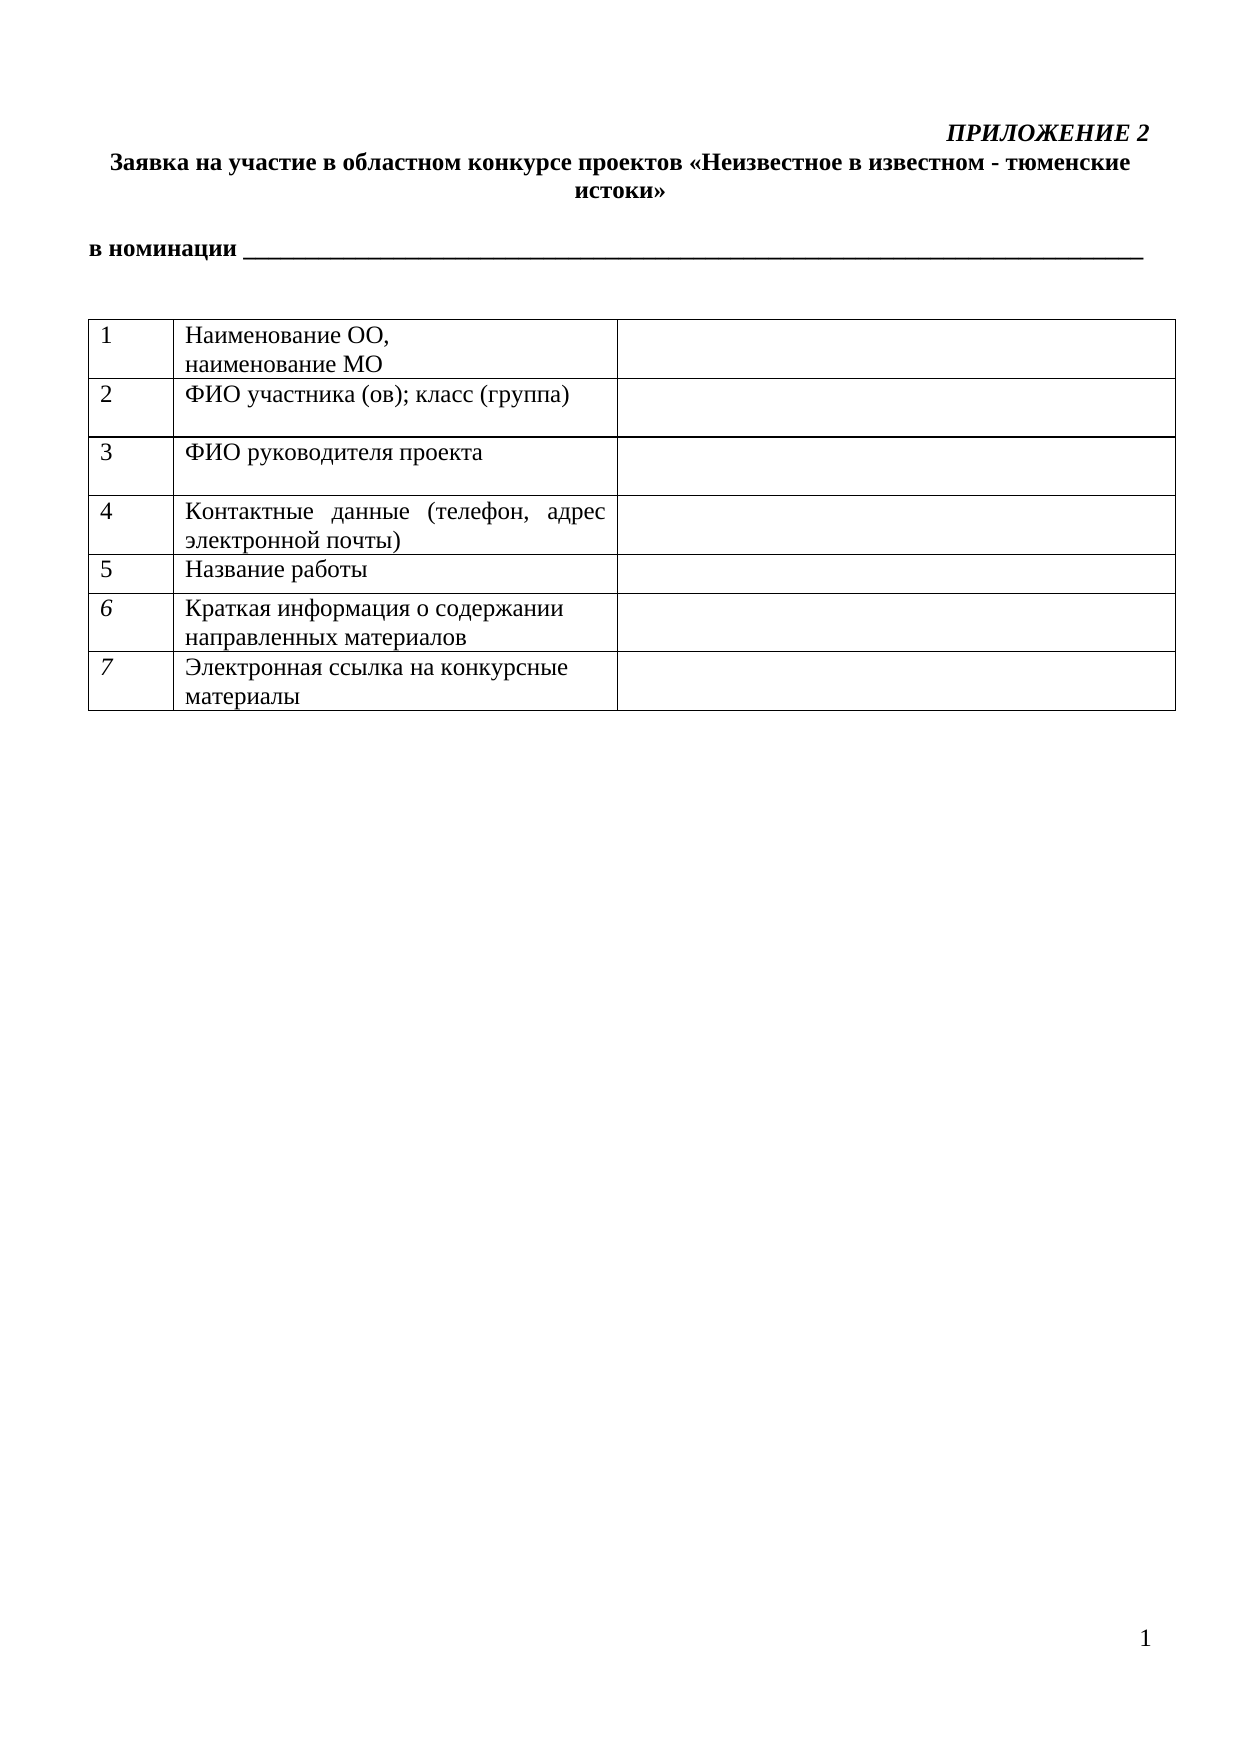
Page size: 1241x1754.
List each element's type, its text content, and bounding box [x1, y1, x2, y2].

table_cell [618, 496, 1175, 553]
table_cell [618, 594, 1175, 651]
table_header Наименование ОО, наименование МО [174, 320, 617, 378]
table_cell Название работы [174, 555, 617, 592]
table_header 1 [89, 320, 173, 378]
table_cell 4 [89, 496, 173, 553]
table_cell [618, 438, 1175, 495]
table_cell [618, 379, 1175, 436]
text Приложение 2 [89, 118, 1152, 147]
text Заявка на участие в областном конкурсе проектов «Неизвестное в известном - тюменские истоки» [89, 147, 1152, 204]
table_cell 2 [89, 379, 173, 436]
table_cell Контактные данные (телефон, адрес электронной почты) [174, 496, 617, 553]
table_header [618, 320, 1175, 378]
table_cell ФИО участника (ов); класс (группа) [174, 379, 617, 436]
table_cell [618, 652, 1175, 709]
table_cell [618, 555, 1175, 592]
text в номинации ________________________________________________________________________ [89, 233, 1152, 262]
table_cell 3 [89, 438, 173, 495]
table_cell ФИО руководителя проекта [174, 438, 617, 495]
table_cell Электронная ссылка на конкурсные материалы [174, 652, 617, 709]
table_cell 7 [89, 652, 173, 709]
table_cell 5 [89, 555, 173, 592]
table_cell Краткая информация о содержании направленных материалов [174, 594, 617, 651]
table_cell 6 [89, 594, 173, 651]
